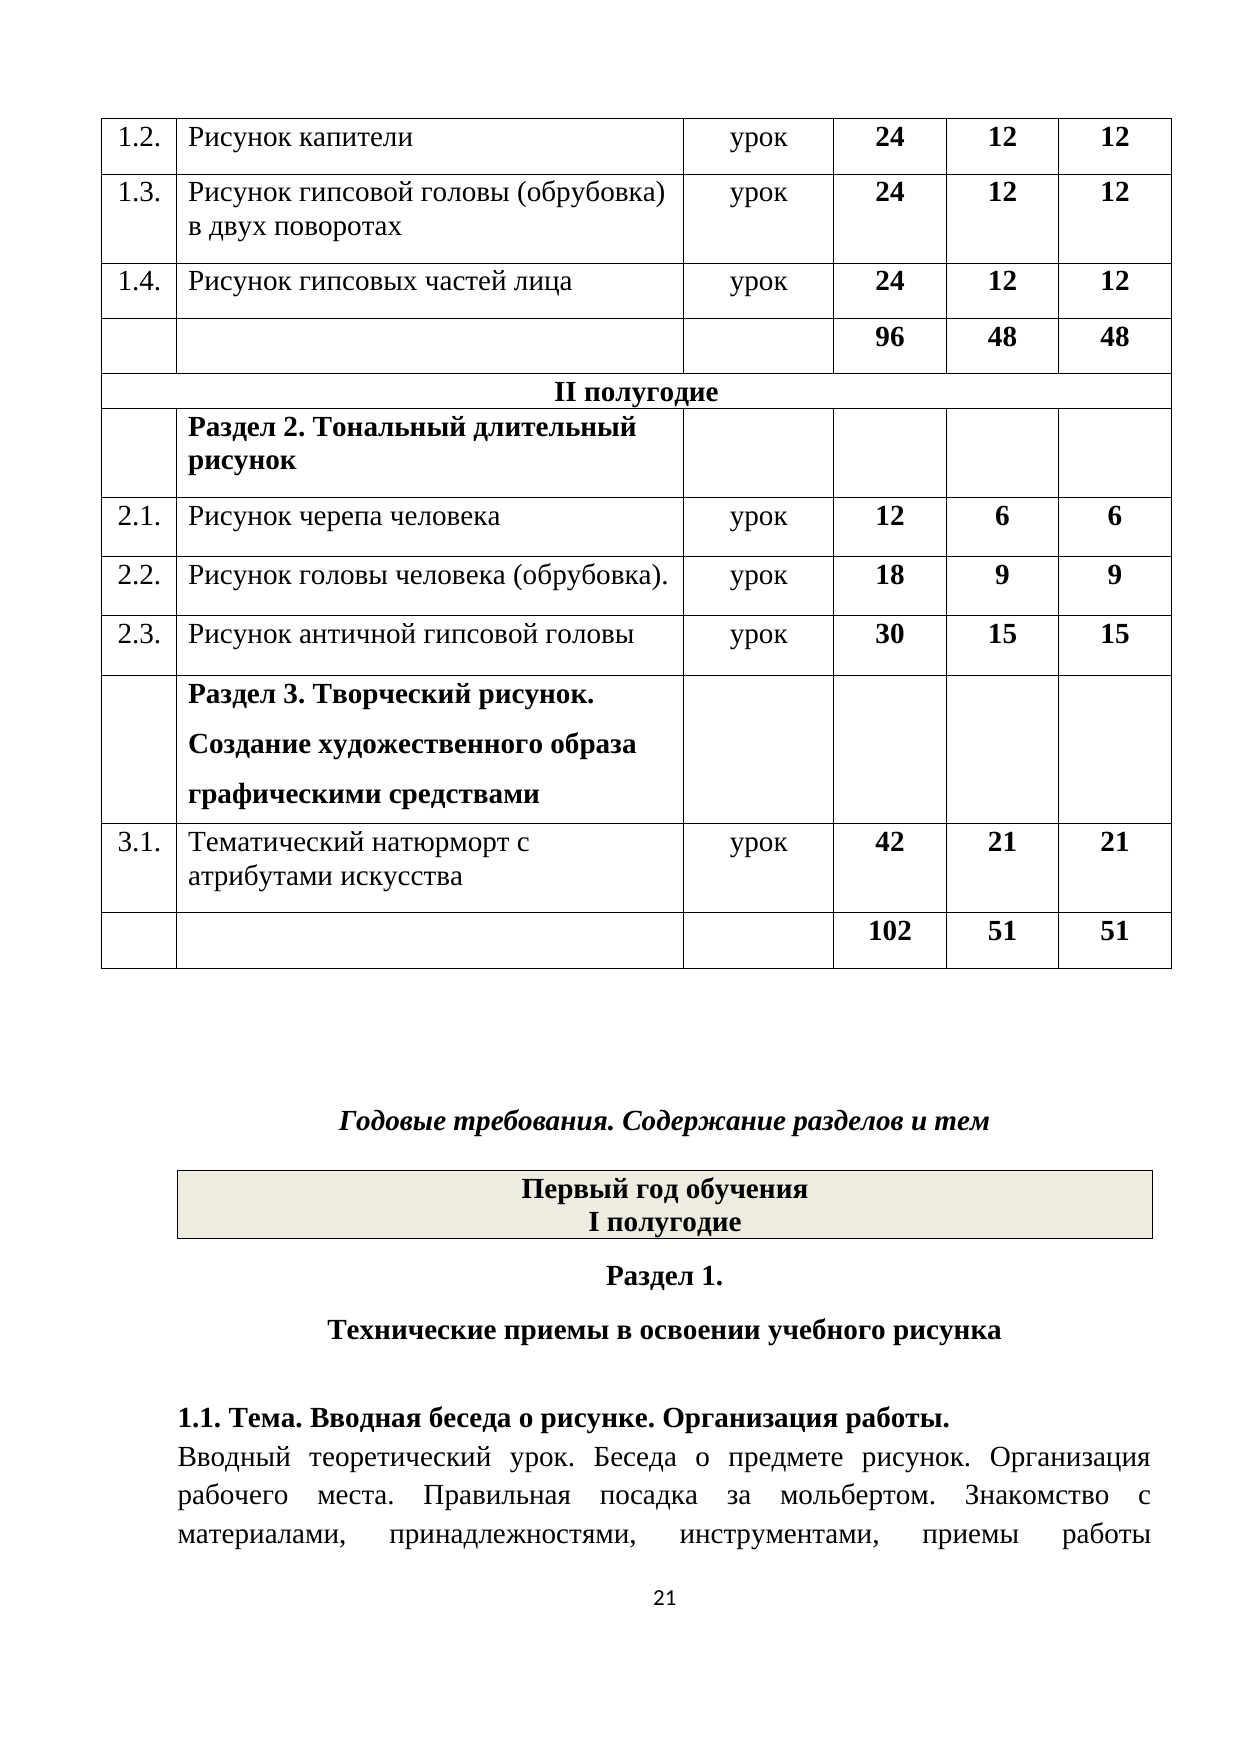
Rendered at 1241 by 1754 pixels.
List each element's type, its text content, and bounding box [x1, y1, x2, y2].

table_cell 9 [1059, 557, 1171, 615]
table_cell 9 [947, 557, 1058, 615]
text 1.1. Тема. Вводная беседа о рисунке. Организация работы. [177, 1400, 1152, 1434]
table_cell урок [684, 616, 833, 675]
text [177, 1439, 1152, 1549]
table_cell 96 [834, 319, 946, 373]
table_cell 42 [834, 824, 946, 912]
table_cell урок [684, 498, 833, 556]
table_cell [177, 319, 683, 373]
table_cell урок [684, 824, 833, 912]
table_cell 24 [834, 264, 946, 318]
table_cell урок [684, 557, 833, 615]
table_cell [834, 676, 946, 823]
table_cell 12 [1059, 175, 1171, 262]
text Раздел 1. [177, 1258, 1152, 1292]
table_cell 12 [947, 119, 1058, 173]
table_cell [684, 676, 833, 823]
table_cell 6 [947, 498, 1058, 556]
table_cell урок [684, 264, 833, 318]
table_cell 15 [1059, 616, 1171, 675]
table_cell [102, 676, 176, 823]
table_cell 6 [1059, 498, 1171, 556]
table_cell 48 [947, 319, 1058, 373]
table_cell 51 [1059, 913, 1171, 967]
table_cell 24 [834, 119, 946, 173]
table_cell 2.1. [102, 498, 176, 556]
table_cell 1.2. [102, 119, 176, 173]
table_cell [102, 913, 176, 967]
table_cell 21 [1059, 824, 1171, 912]
table_cell Рисунок античной гипсовой головы [177, 616, 683, 675]
table_cell [102, 319, 176, 373]
table_cell [684, 319, 833, 373]
table_cell [684, 409, 833, 497]
table_cell Раздел 2. Тональный длительный рисунок [177, 409, 683, 497]
table_cell 12 [834, 498, 946, 556]
table_cell 48 [1059, 319, 1171, 373]
table_cell 2.3. [102, 616, 176, 675]
table_cell [947, 409, 1058, 497]
table_cell Рисунок гипсовой головы (обрубовка) в двух поворотах [177, 175, 683, 262]
table_cell Рисунок черепа человека [177, 498, 683, 556]
table_cell 102 [834, 913, 946, 967]
table_cell 1.4. [102, 264, 176, 318]
table_cell Тематический натюрморт с атрибутами искусства [177, 824, 683, 912]
table_cell 2.2. [102, 557, 176, 615]
table_cell 12 [1059, 264, 1171, 318]
table_cell 12 [947, 264, 1058, 318]
table_cell Рисунок капители [177, 119, 683, 173]
table_cell [684, 913, 833, 967]
table_cell [102, 409, 176, 497]
table_cell 1.3. [102, 175, 176, 262]
table_cell 12 [1059, 119, 1171, 173]
table_cell 15 [947, 616, 1058, 675]
table_cell 12 [947, 175, 1058, 262]
text Технические приемы в освоении учебного рисунка [177, 1312, 1152, 1346]
table_cell урок [684, 175, 833, 262]
table_cell [177, 913, 683, 967]
table_cell II полугодие [102, 374, 1171, 408]
table_cell 18 [834, 557, 946, 615]
table_cell 3.1. [102, 824, 176, 912]
table_cell [834, 409, 946, 497]
table_cell урок [684, 119, 833, 173]
table_cell Рисунок головы человека (обрубовка). [177, 557, 683, 615]
table_cell [1059, 676, 1171, 823]
table_cell 51 [947, 913, 1058, 967]
table_cell Рисунок гипсовых частей лица [177, 264, 683, 318]
table_cell 24 [834, 175, 946, 262]
table_cell [947, 676, 1058, 823]
text Годовые требования. Содержание разделов и тем [177, 1103, 1152, 1136]
table_cell 30 [834, 616, 946, 675]
table_cell Раздел 3. Творческий рисунок. Создание художественного образа графическими средствами [177, 676, 683, 823]
table_header Первый год обучения Ι полугодие [178, 1171, 1152, 1238]
table_cell 21 [947, 824, 1058, 912]
table_cell [1059, 409, 1171, 497]
